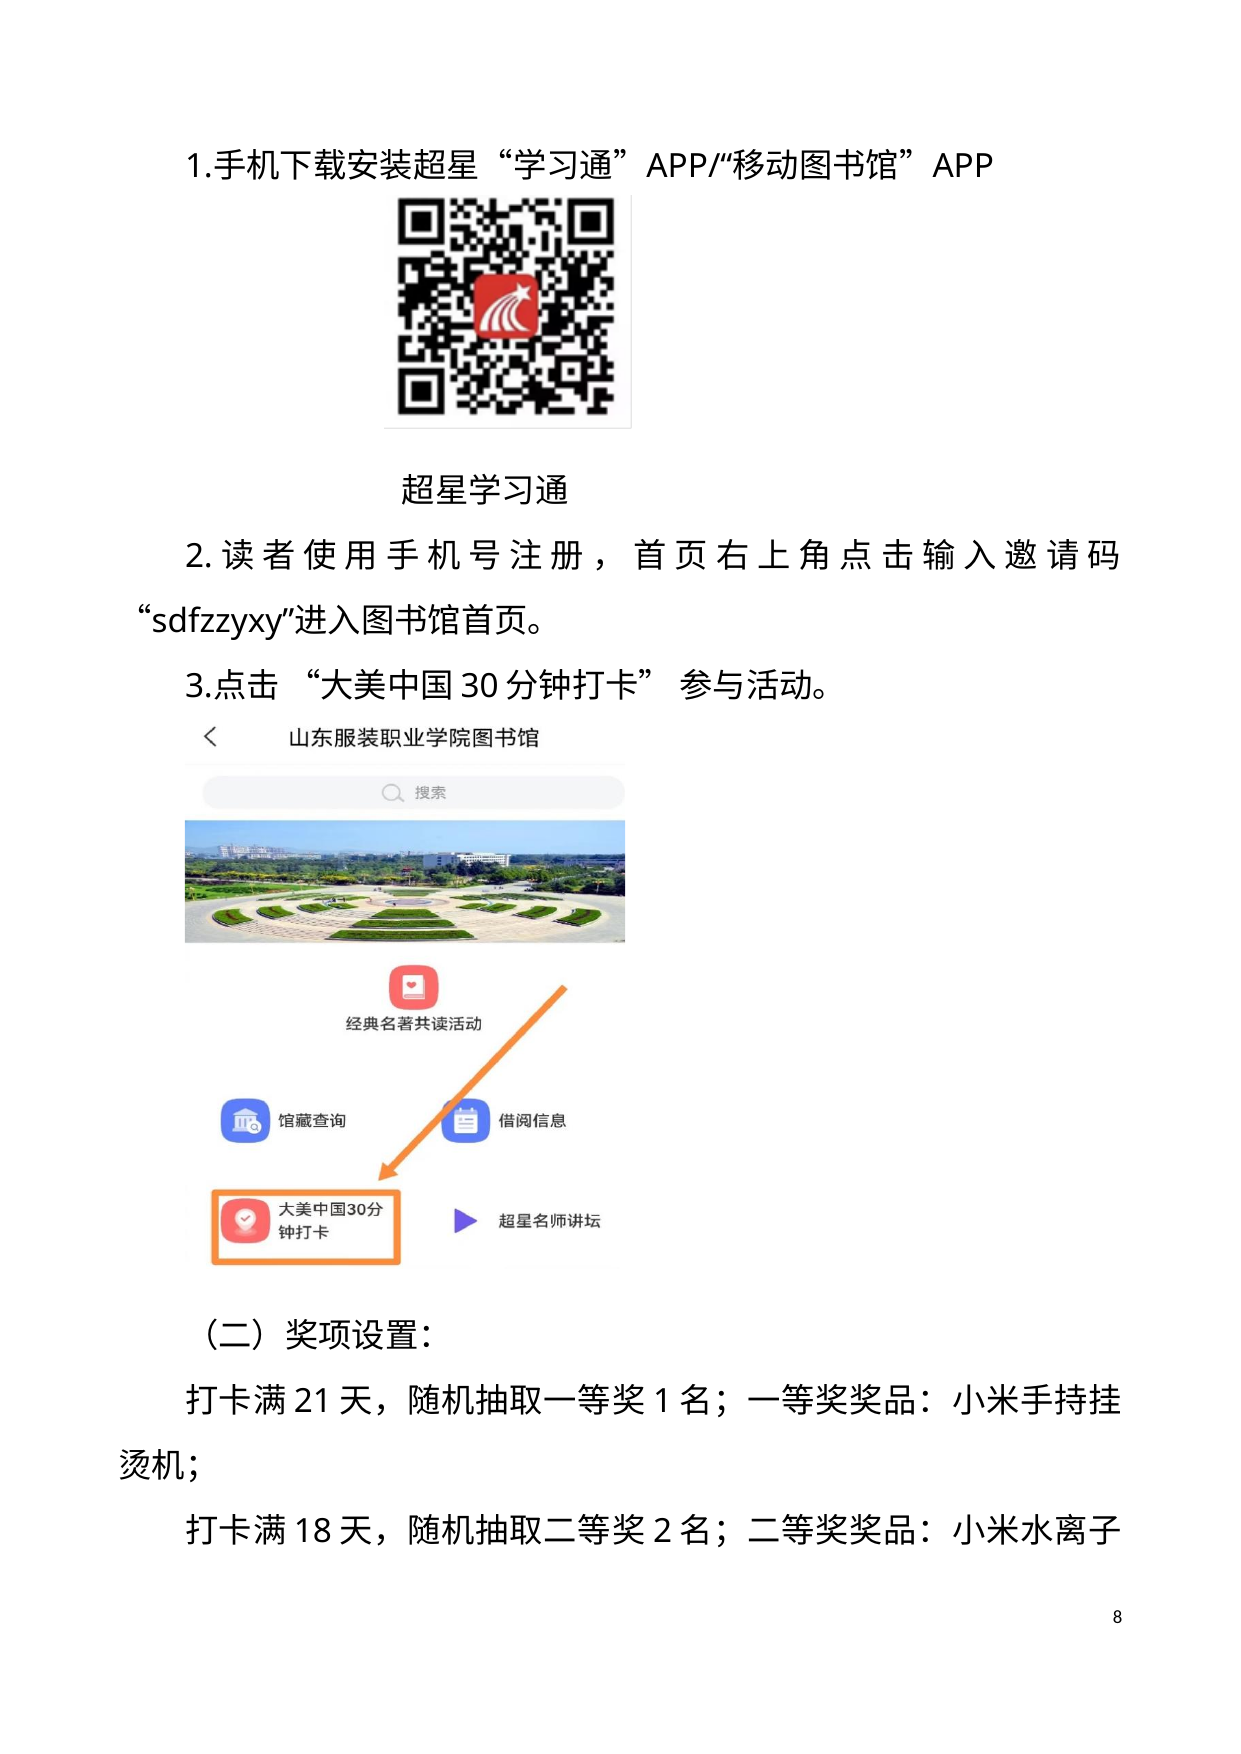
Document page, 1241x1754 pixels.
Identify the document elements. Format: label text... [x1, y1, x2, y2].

text 超星学习通 [118, 455, 1122, 520]
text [118, 1495, 1122, 1560]
text （二）奖项设置： [118, 1300, 1122, 1365]
text 2.读者使用手机号注册，首页右上角点击输入邀请码“sdfzzyxy”进入图书馆首页。 [118, 520, 1122, 650]
text 打卡满21天，随机抽取一等奖1名；一等奖奖品：小米手持挂烫机； [118, 1365, 1122, 1495]
picture [184, 715, 626, 1269]
text 1.手机下载安装超星“学习通”APP/“移动图书馆”APP [118, 130, 1122, 195]
picture [384, 195, 633, 430]
text 3.点击 “大美中国30分钟打卡” 参与活动。 [118, 650, 1122, 715]
